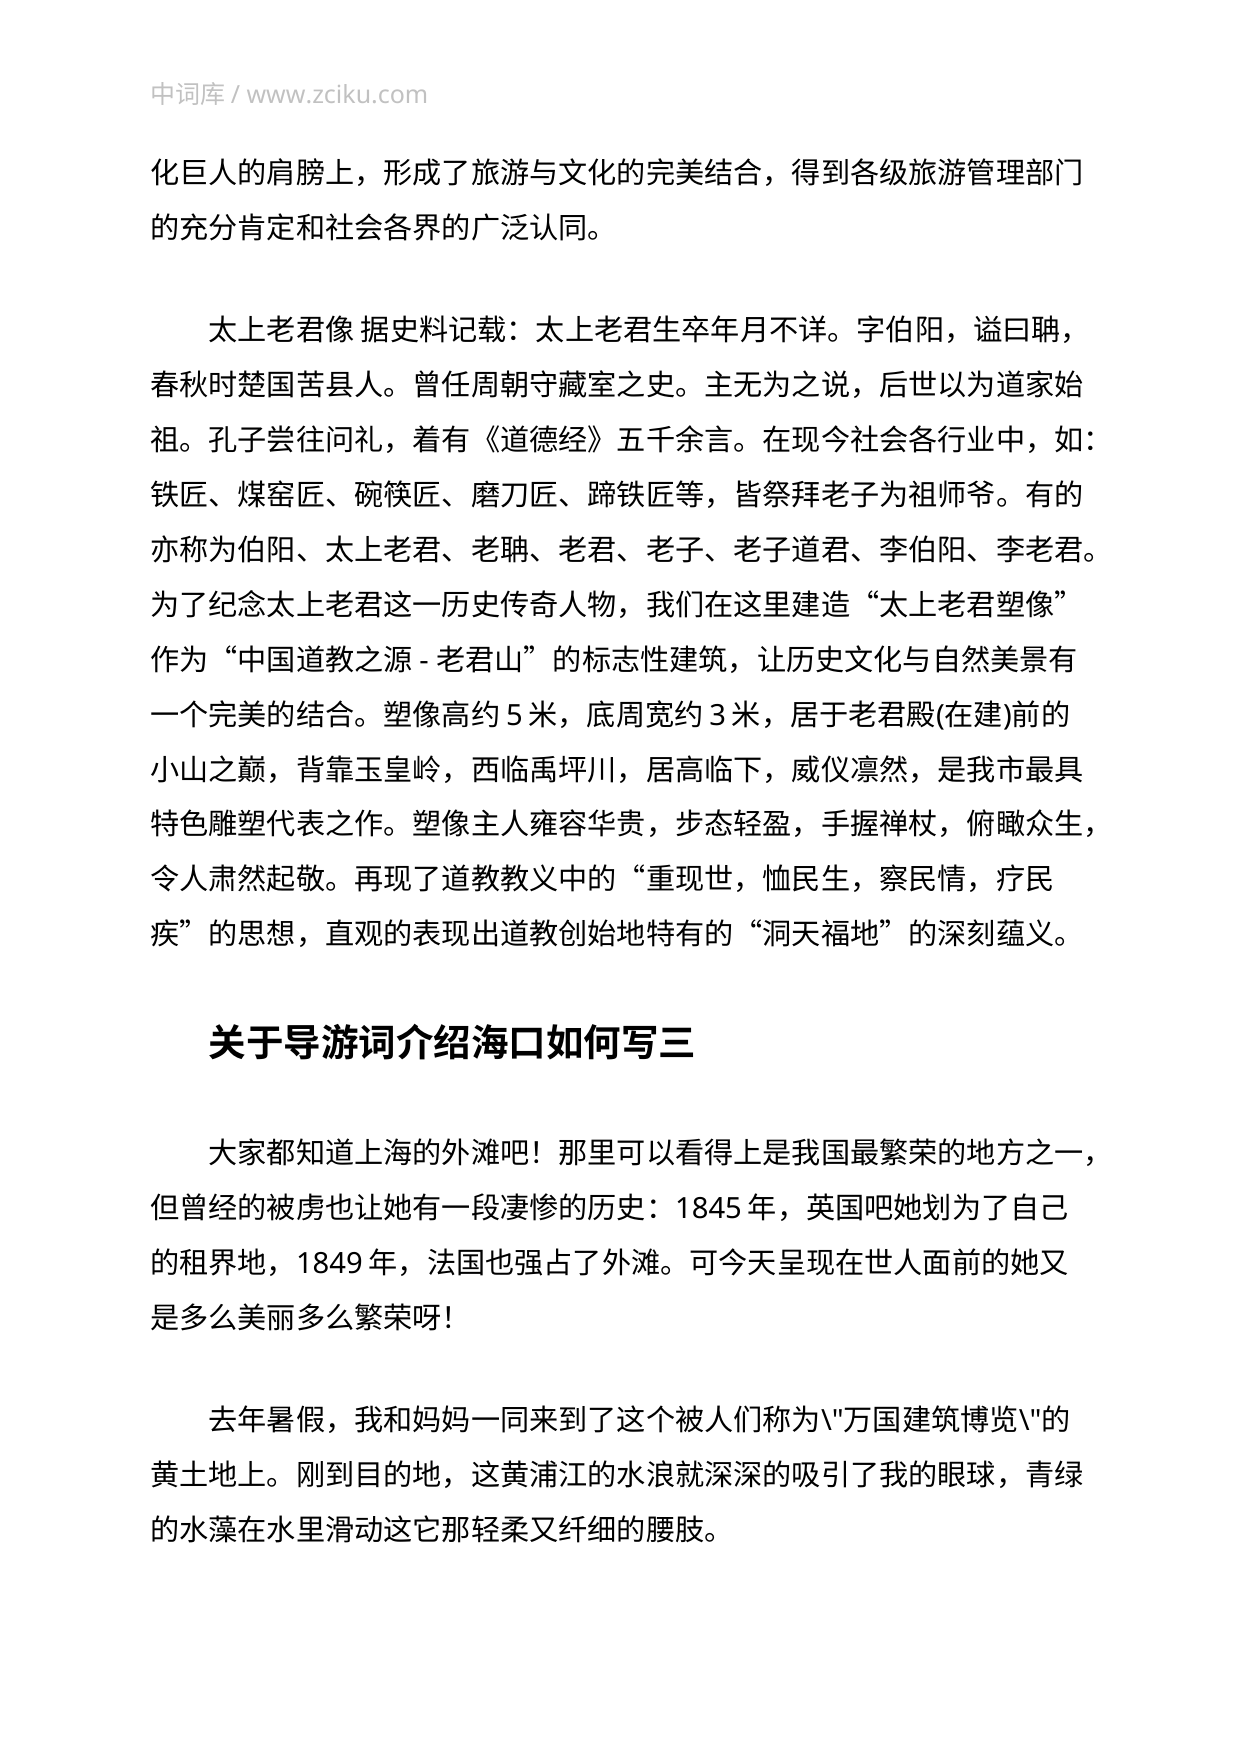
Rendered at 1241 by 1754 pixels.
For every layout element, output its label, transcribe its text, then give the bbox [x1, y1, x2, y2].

text 去年暑假，我和妈妈一同来到了这个被人们称为\"万国建筑博览\"的黄土地上。刚到目的地，这黄浦江的水浪就深深的吸引了我的眼球，青绿的水藻在水里滑动这它那轻柔又纤细的腰肢。 [150, 1397, 1090, 1549]
text 太上老君像 据史料记载：太上老君生卒年月不详。字伯阳，谥曰聃，春秋时楚国苦县人。曾任周朝守藏室之史。主无为之说，后世以为道家始祖。孔子尝往问礼，着有《道德经》五千余言。在现今社会各行业中，如：铁匠、煤窑匠、碗筷匠、磨刀匠、蹄铁匠等，皆祭拜老子为祖师爷。有的亦称为伯阳、太上老君、老聃、老君、老子、老子道君、李伯阳、李老君。为了纪念太上老君这一历史传奇人物，我们在这里建造“太上老君塑像”作为“中国道教之源 - 老君山”的标志性建筑，让历史文化与自然美景有一个完美的结合。塑像高约5米，底周宽约3米，居于老君殿(在建)前的小山之巅，背靠玉皇岭，西临禹坪川，居高临下，威仪凛然，是我市最具特色雕塑代表之作。塑像主人雍容华贵，步态轻盈，手握禅杖，俯瞰众生，令人肃然起敬。再现了道教教义中的“重现世，恤民生，察民情，疗民疾”的思想，直观的表现出道教创始地特有的“洞天福地”的深刻蕴义。 [150, 307, 1090, 953]
text 大家都知道上海的外滩吧！那里可以看得上是我国最繁荣的地方之一，但曾经的被虏也让她有一段凄惨的历史：1845年，英国吧她划为了自己的租界地，1849年，法国也强占了外滩。可今天呈现在世人面前的她又是多么美丽多么繁荣呀！ [150, 1130, 1090, 1337]
text 关于导游词介绍海口如何写三 [150, 1012, 1090, 1067]
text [150, 150, 1090, 247]
